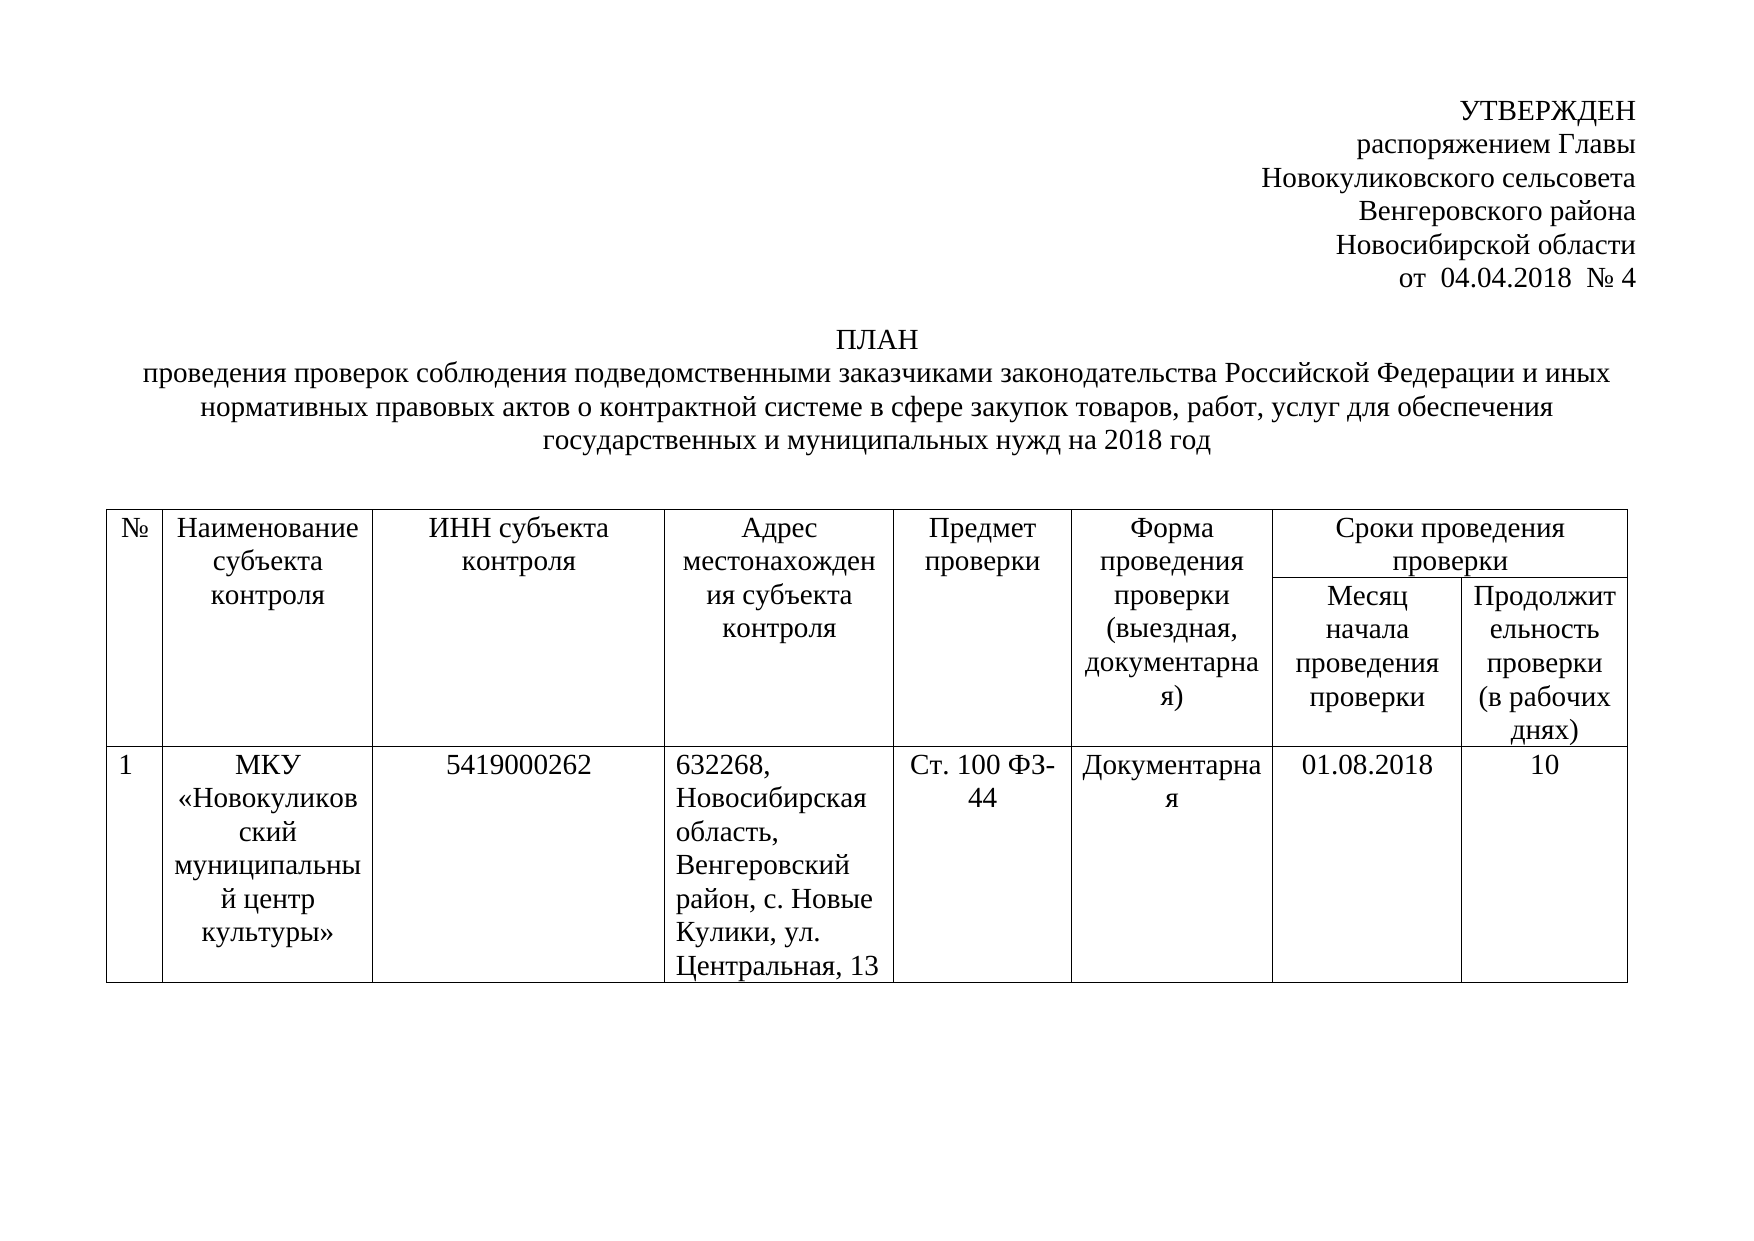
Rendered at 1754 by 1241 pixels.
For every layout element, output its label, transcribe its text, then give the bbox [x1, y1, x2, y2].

table_cell Продолжительность проверки (в рабочих днях) [1462, 578, 1627, 746]
text УТВЕРЖДЕН [118, 93, 1636, 126]
table_header Адрес местонахождения субъекта контроля [665, 510, 893, 746]
table_header № [107, 510, 162, 746]
table_cell МКУ «Новокуликовский муниципальный центр культуры» [163, 747, 372, 982]
table_header Форма проведения проверки (выездная, документарная) [1072, 510, 1272, 746]
text Новокуликовского сельсовета [118, 160, 1636, 193]
table_cell 632268, Новосибирская область, Венгеровский район, с. Новые Кулики, ул. Центральная, 13 [665, 747, 893, 982]
table_cell Ст. 100 ФЗ-44 [894, 747, 1071, 982]
table_cell 01.08.2018 [1273, 747, 1461, 982]
text от 04.04.2018 № 4 [118, 260, 1636, 294]
table_cell Документарная [1072, 747, 1272, 982]
text распоряжением Главы [118, 126, 1636, 160]
table_cell Месяц начала проведения проверки [1273, 578, 1461, 746]
table_cell 10 [1462, 747, 1627, 982]
table_header ИНН субъекта контроля [373, 510, 664, 746]
text Венгеровского района [118, 193, 1636, 227]
table_cell 5419000262 [373, 747, 664, 982]
table_header Предмет проверки [894, 510, 1071, 746]
text Новосибирской области [118, 227, 1636, 260]
text ПЛАН [118, 322, 1636, 355]
text проведения проверок соблюдения подведомственными заказчиками законодательства Российской Федерации и иных нормативных правовых актов о контрактной системе в сфере закупок товаров, работ, услуг для обеспечения государственных и муниципальных нужд на 2018 год [118, 355, 1636, 456]
table_header Сроки проведения проверки [1273, 510, 1627, 577]
table_cell 1 [107, 747, 162, 982]
table_header Наименование субъекта контроля [163, 510, 372, 746]
